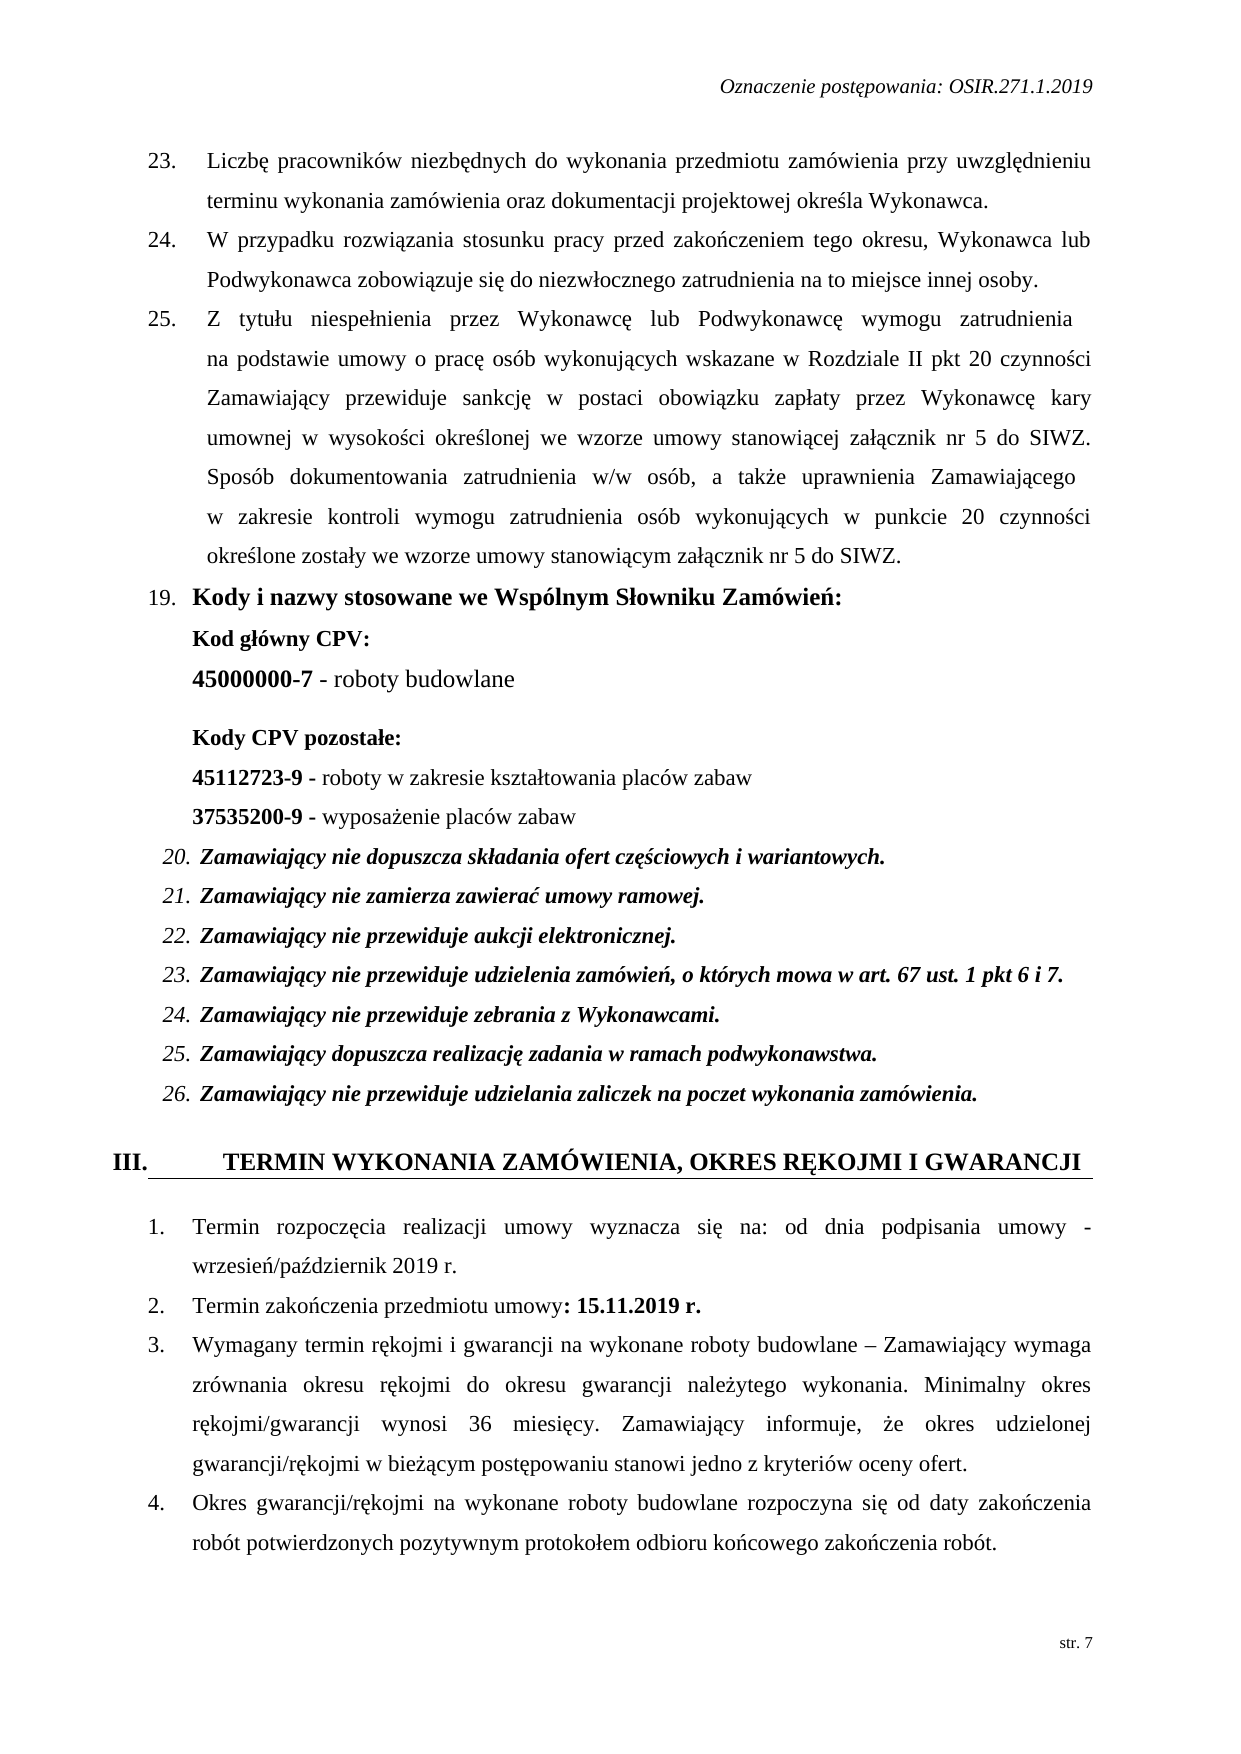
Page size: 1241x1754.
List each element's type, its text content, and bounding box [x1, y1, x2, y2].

text 37535200-9 - wyposażenie placów zabaw [192, 803, 1093, 829]
list TERMIN WYKONANIA ZAMÓWIENIA, OKRES RĘKOJMI I GWARANCJI [148, 1147, 1093, 1178]
list Zamawiający nie przewiduje udzielenia zamówień, o których mowa w art. 67 ust. 1 pkt 6 i 7. [162, 961, 1093, 987]
list Zamawiający dopuszcza realizację zadania w ramach podwykonawstwa. [162, 1040, 1093, 1066]
list Termin zakończenia przedmiotu umowy: 15.11.2019 r. [148, 1292, 1093, 1318]
list Z tytułu niespełnienia przez Wykonawcę lub Podwykonawcę wymogu zatrudnienia na podstawie umowy o pracę osób wykonujących wskazane w Rozdziale II pkt 20 czynności Zamawiający przewiduje sankcję w postaci obowiązku zapłaty przez Wykonawcę kary umownej w wysokości określonej we wzorze umowy stanowiącej załącznik nr 5 do SIWZ. Sposób dokumentowania zatrudnienia w/w osób, a także uprawnienia Zamawiającego w zakresie kontroli wymogu zatrudnienia osób wykonujących w punkcie 20 czynności określone zostały we wzorze umowy stanowiącym załącznik nr 5 do SIWZ. [148, 306, 1093, 569]
list Zamawiający nie zamierza zawierać umowy ramowej. [162, 882, 1093, 908]
list W przypadku rozwiązania stosunku pracy przed zakończeniem tego okresu, Wykonawca lub Podwykonawca zobowiązuje się do niezwłocznego zatrudnienia na to miejsce innej osoby. [148, 227, 1093, 292]
list Kod główny CPV: [192, 625, 1093, 651]
list Zamawiający nie przewiduje udzielania zaliczek na poczet wykonania zamówienia. [162, 1079, 1093, 1106]
list 45000000-7 - roboty budowlane [192, 664, 1093, 693]
list Okres gwarancji/rękojmi na wykonane roboty budowlane rozpoczyna się od daty zakończenia robót potwierdzonych pozytywnym protokołem odbioru końcowego zakończenia robót. [148, 1489, 1093, 1555]
list Zamawiający nie przewiduje zebrania z Wykonawcami. [162, 1001, 1093, 1027]
list Liczbę pracowników niezbędnych do wykonania przedmiotu zamówienia przy uwzględnieniu terminu wykonania zamówienia oraz dokumentacji projektowej określa Wykonawca. [148, 148, 1093, 213]
list Wymagany termin rękojmi i gwarancji na wykonane roboty budowlane – Zamawiający wymaga zrównania okresu rękojmi do okresu gwarancji należytego wykonania. Minimalny okres rękojmi/gwarancji wynosi 36 miesięcy. Zamawiający informuje, że okres udzielonej gwarancji/rękojmi w bieżącym postępowaniu stanowi jedno z kryteriów oceny ofert. [148, 1331, 1093, 1476]
list Termin rozpoczęcia realizacji umowy wyznacza się na: od dnia podpisania umowy - wrzesień/październik 2019 r. [148, 1213, 1093, 1278]
list Kody i nazwy stosowane we Wspólnym Słowniku Zamówień: [148, 582, 1093, 611]
list Zamawiający nie dopuszcza składania ofert częściowych i wariantowych. [162, 843, 1093, 869]
text 45112723-9 - roboty w zakresie kształtowania placów zabaw [192, 764, 1093, 790]
list Zamawiający nie przewiduje aukcji elektronicznej. [162, 922, 1093, 948]
text Kody CPV pozostałe: [192, 724, 1093, 751]
